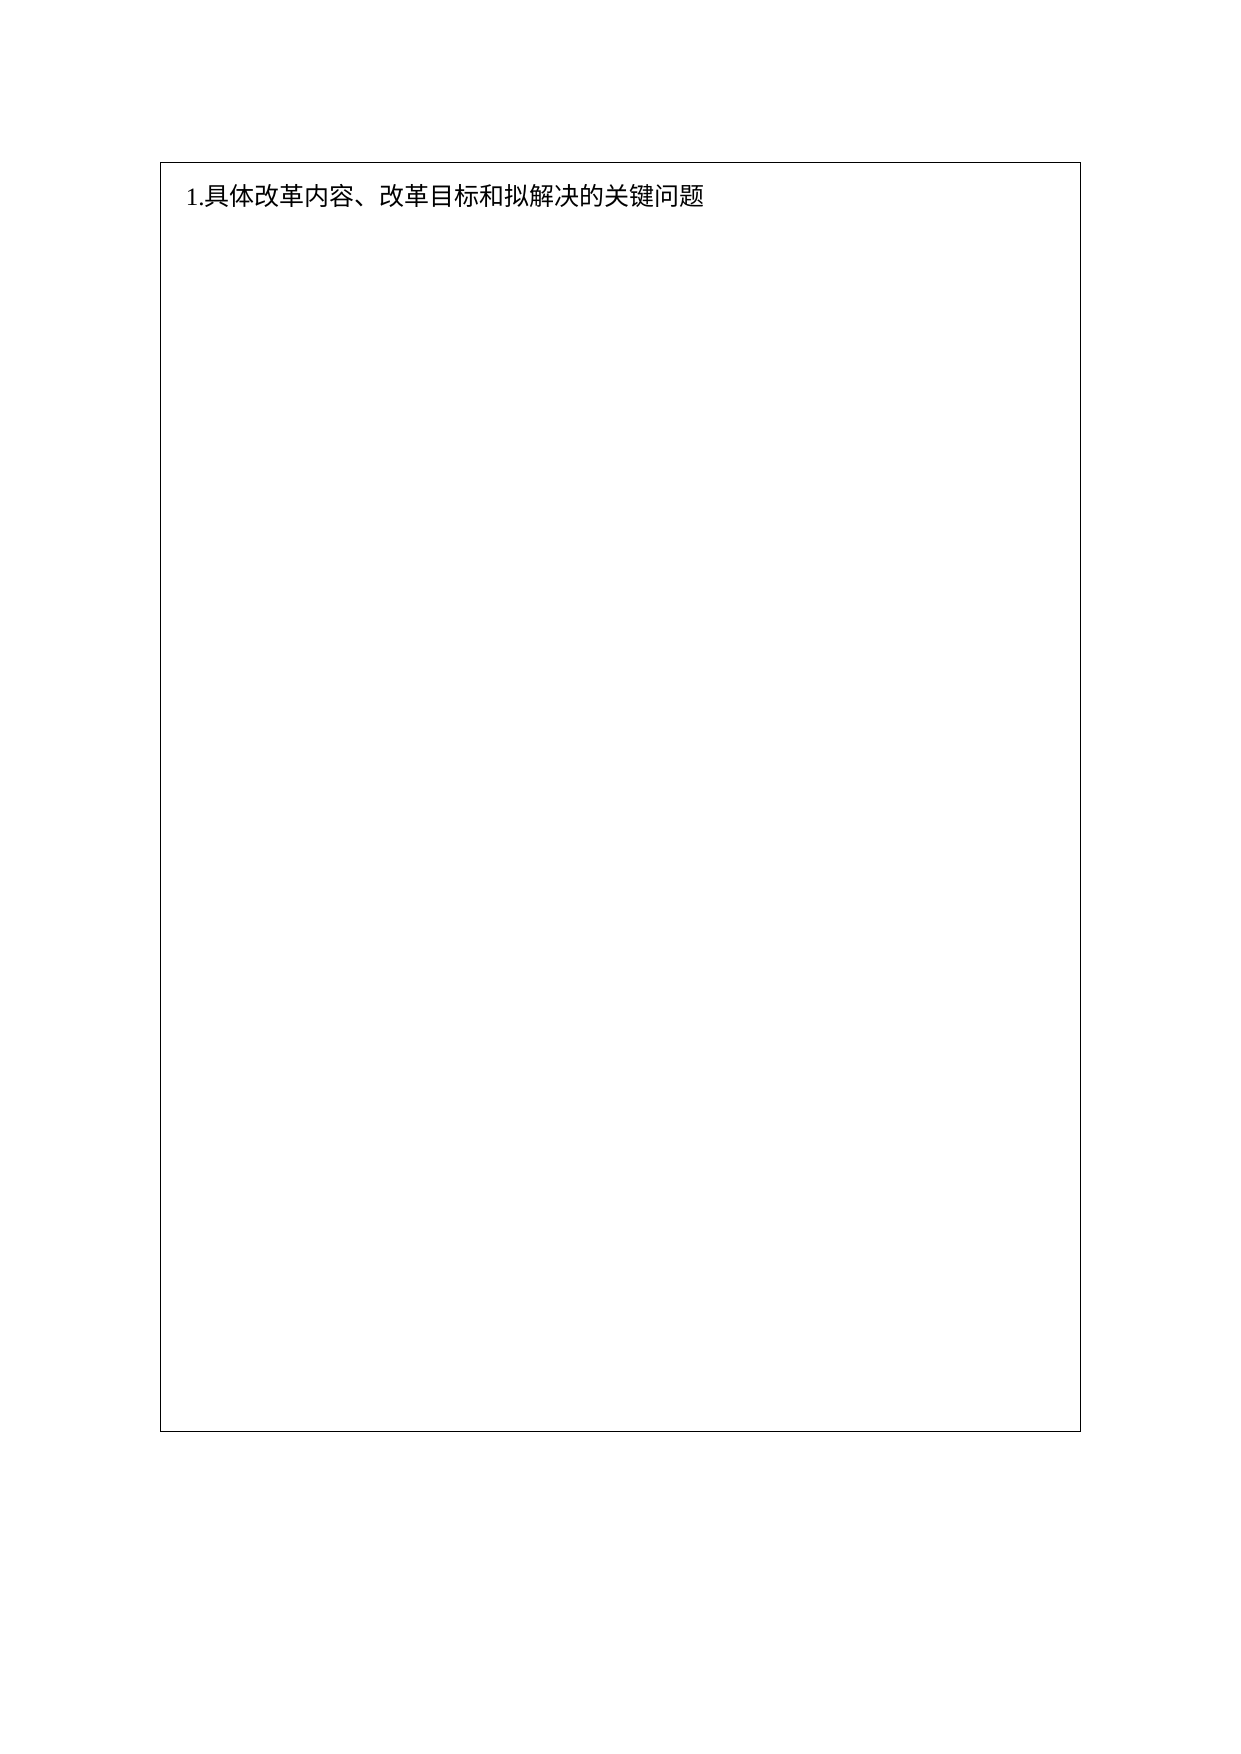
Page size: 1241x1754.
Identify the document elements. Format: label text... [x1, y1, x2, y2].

table_header 1.具体改革内容、改革目标和拟解决的关键问题 [161, 163, 1080, 1431]
